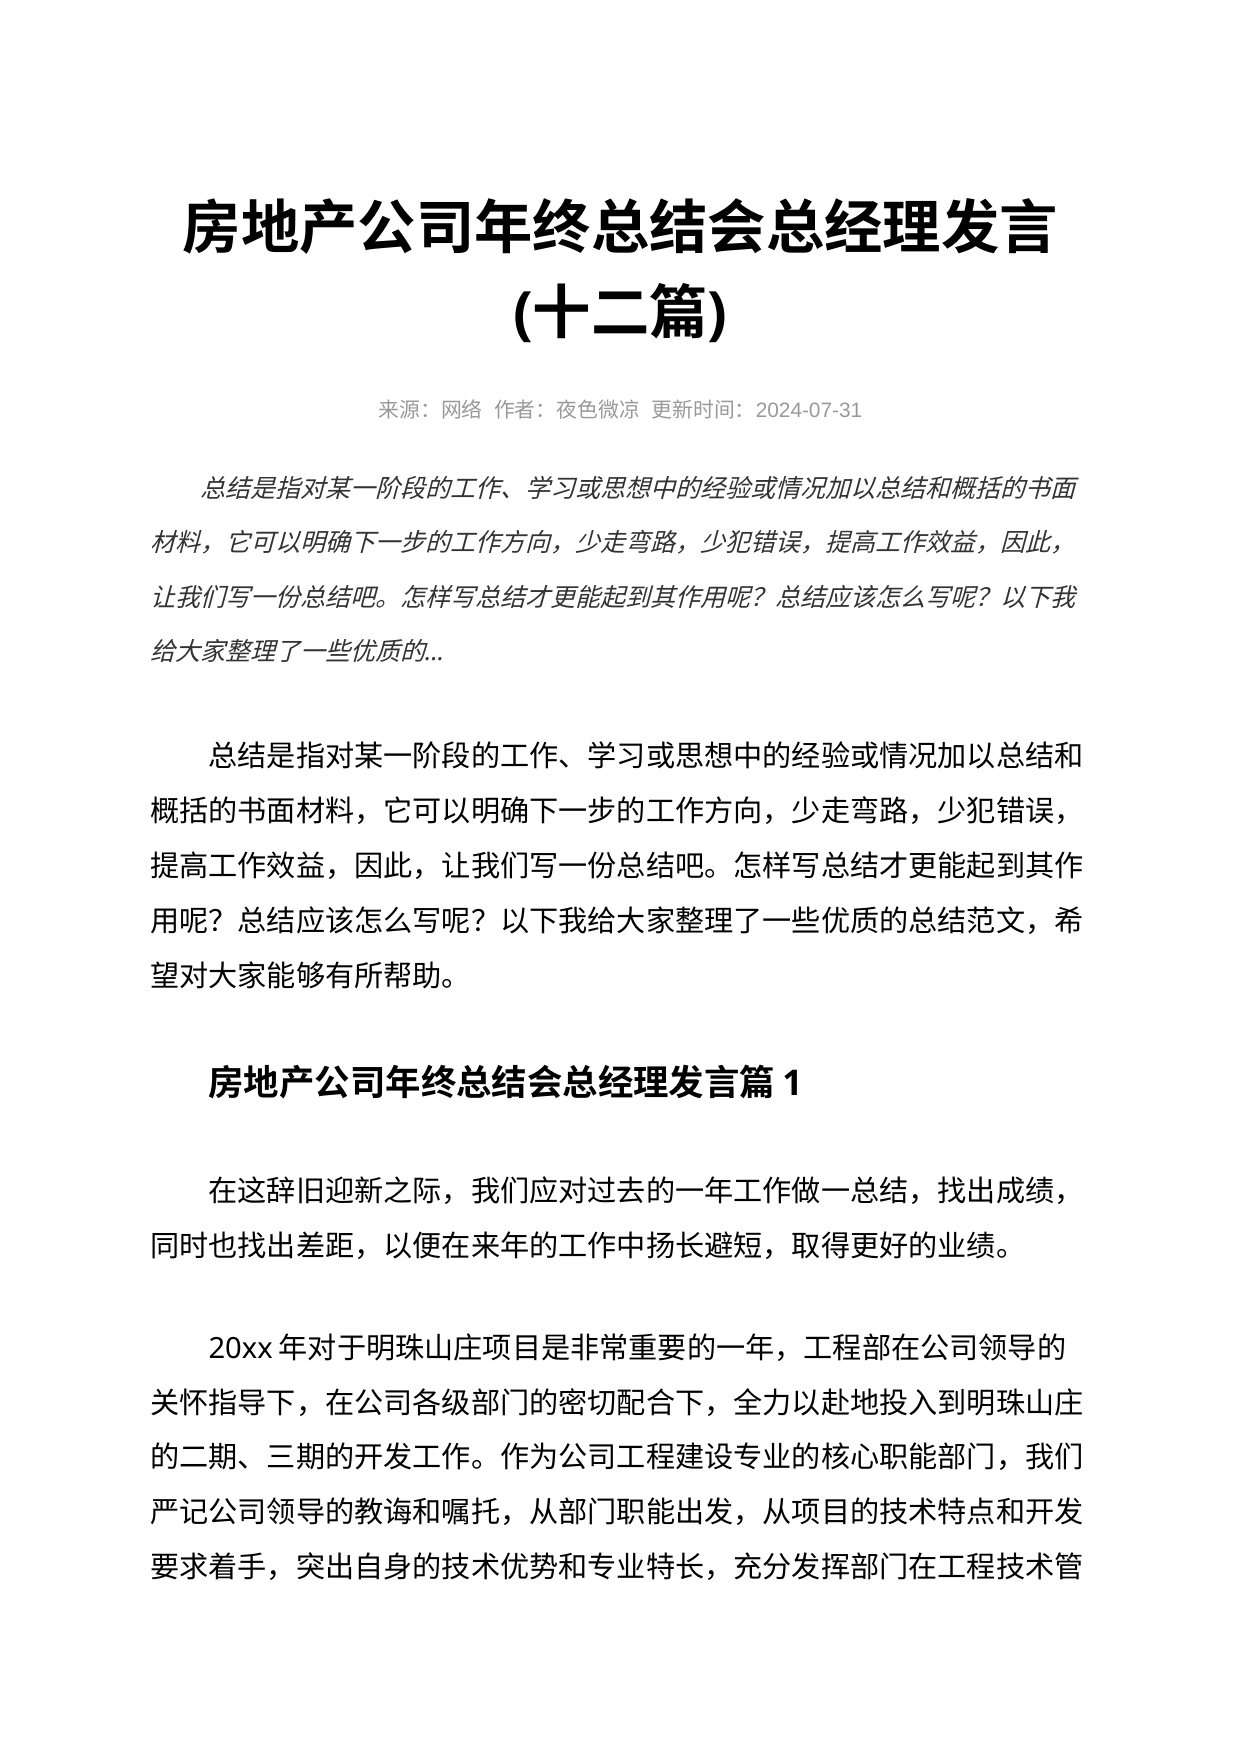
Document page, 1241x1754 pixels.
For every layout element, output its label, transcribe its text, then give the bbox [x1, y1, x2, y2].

text 来源：网络 作者：夜色微凉 更新时间：2024-07-31 [150, 397, 1090, 421]
text 总结是指对某一阶段的工作、学习或思想中的经验或情况加以总结和概括的书面材料，它可以明确下一步的工作方向，少走弯路，少犯错误，提高工作效益，因此，让我们写一份总结吧。怎样写总结才更能起到其作用呢？总结应该怎么写呢？以下我给大家整理了一些优质的总结范文，希望对大家能够有所帮助。 [150, 733, 1090, 994]
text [150, 1324, 1090, 1586]
text 总结是指对某一阶段的工作、学习或思想中的经验或情况加以总结和概括的书面材料，它可以明确下一步的工作方向，少走弯路，少犯错误，提高工作效益，因此，让我们写一份总结吧。怎样写总结才更能起到其作用呢？总结应该怎么写呢？以下我给大家整理了一些优质的... [150, 468, 1090, 668]
text 在这辞旧迎新之际，我们应对过去的一年工作做一总结，找出成绩，同时也找出差距，以便在来年的工作中扬长避短，取得更好的业绩。 [150, 1167, 1090, 1265]
text 房地产公司年终总结会总经理发言篇1 [150, 1054, 1090, 1105]
subtitle 房地产公司年终总结会总经理发言(十二篇) [150, 181, 1090, 351]
